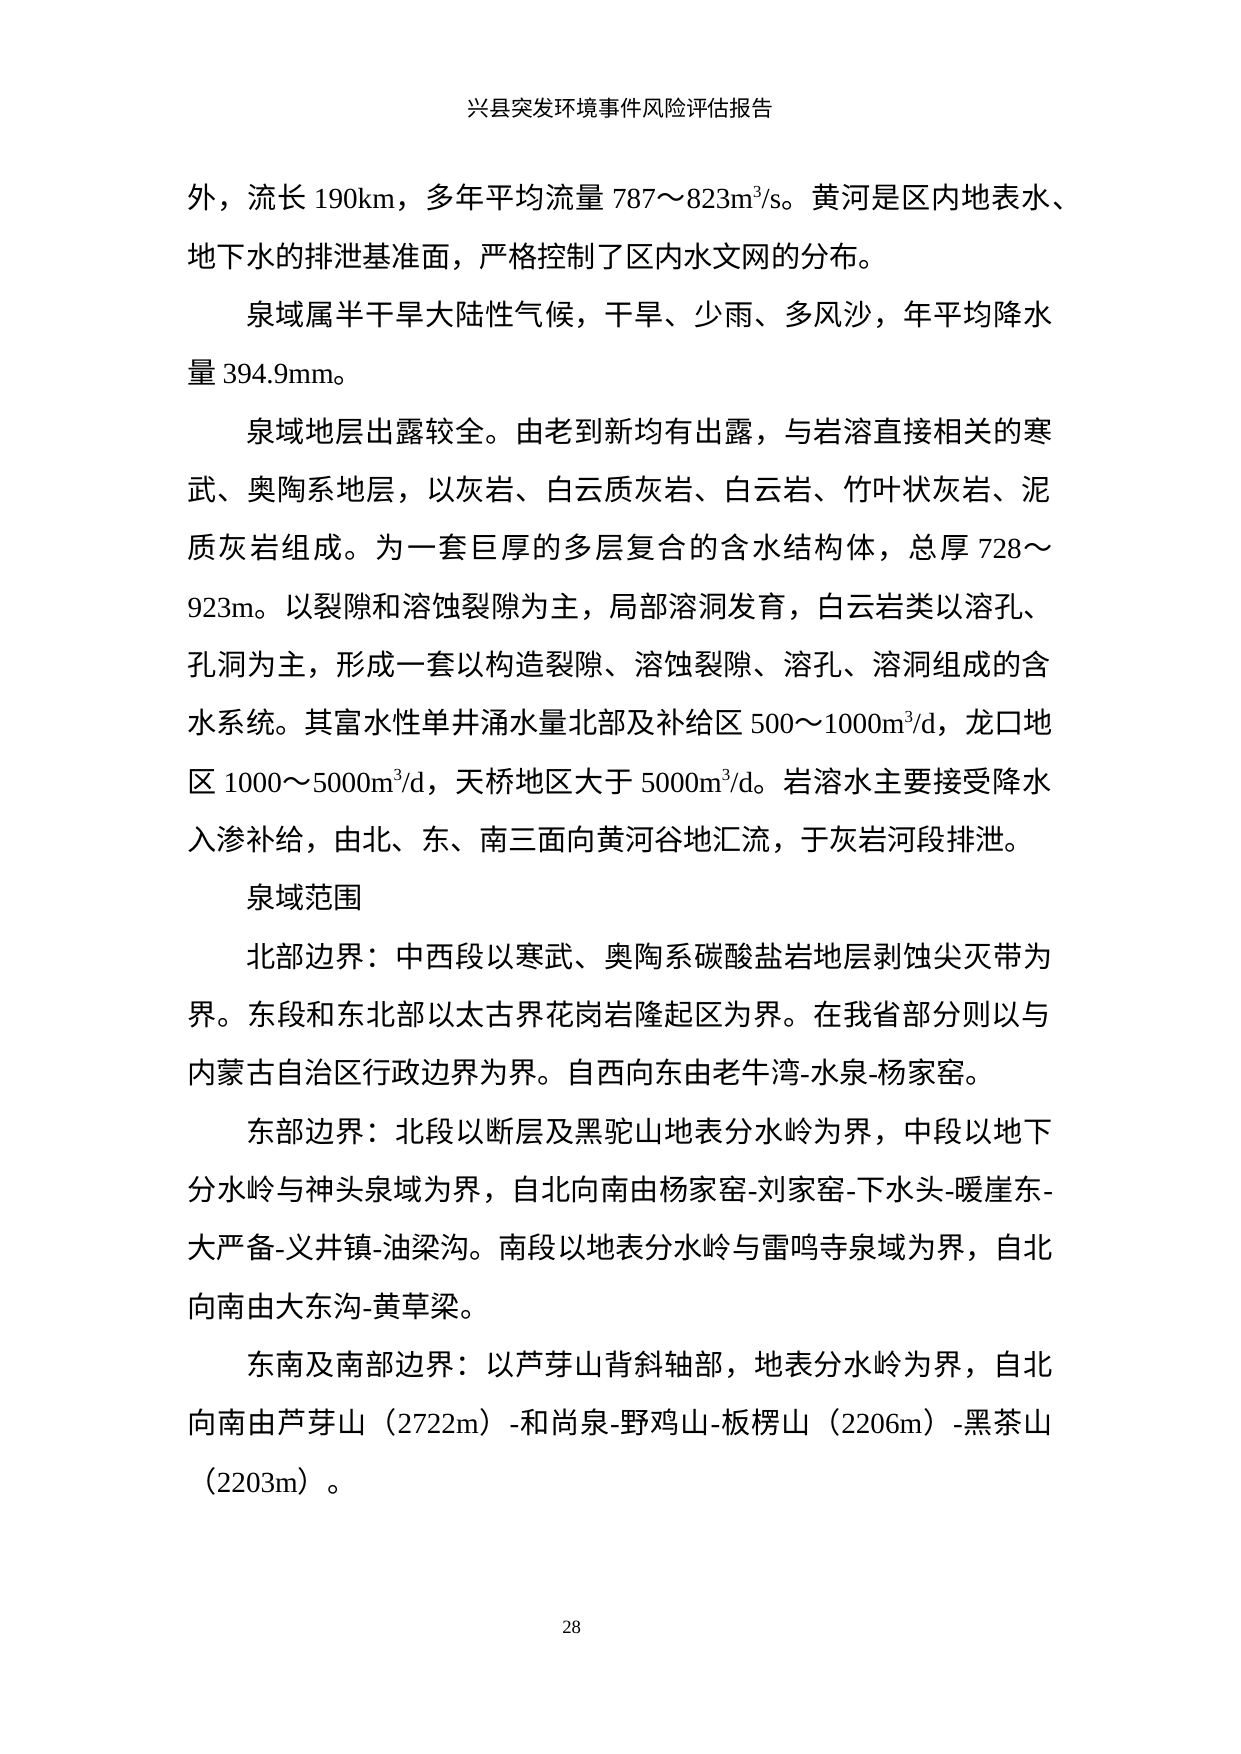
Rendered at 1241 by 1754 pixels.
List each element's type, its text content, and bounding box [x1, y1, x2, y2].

text 北部边界：中西段以寒武、奥陶系碳酸盐岩地层剥蚀尖灭带为界。东段和东北部以太古界花岗岩隆起区为界。在我省部分则以与内蒙古自治区行政边界为界。自西向东由老牛湾-水泉-杨家窑。 [187, 920, 1053, 1095]
text 东部边界：北段以断层及黑驼山地表分水岭为界，中段以地下分水岭与神头泉域为界，自北向南由杨家窑-刘家窑-下水头-暖崖东-大严备-义井镇-油梁沟。南段以地表分水岭与雷鸣寺泉域为界，自北向南由大东沟-黄草梁。 [187, 1095, 1053, 1329]
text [187, 162, 1053, 279]
text 泉域地层出露较全。由老到新均有出露，与岩溶直接相关的寒武、奥陶系地层，以灰岩、白云质灰岩、白云岩、竹叶状灰岩、泥质灰岩组成。为一套巨厚的多层复合的含水结构体，总厚728～923m。以裂隙和溶蚀裂隙为主，局部溶洞发育，白云岩类以溶孔、孔洞为主，形成一套以构造裂隙、溶蚀裂隙、溶孔、溶洞组成的含水系统。其富水性单井涌水量北部及补给区500～1000m3/d，龙口地区1000～5000m3/d，天桥地区大于5000m3/d。岩溶水主要接受降水入渗补给，由北、东、南三面向黄河谷地汇流，于灰岩河段排泄。 [187, 395, 1053, 862]
text 泉域范围 [187, 862, 1053, 920]
text 泉域属半干旱大陆性气候，干旱、少雨、多风沙，年平均降水量394.9mm。 [187, 279, 1053, 395]
text 东南及南部边界：以芦芽山背斜轴部，地表分水岭为界，自北向南由芦芽山（2722m）-和尚泉-野鸡山-板楞山（2206m）-黑茶山（2203m）。 [187, 1329, 1053, 1504]
